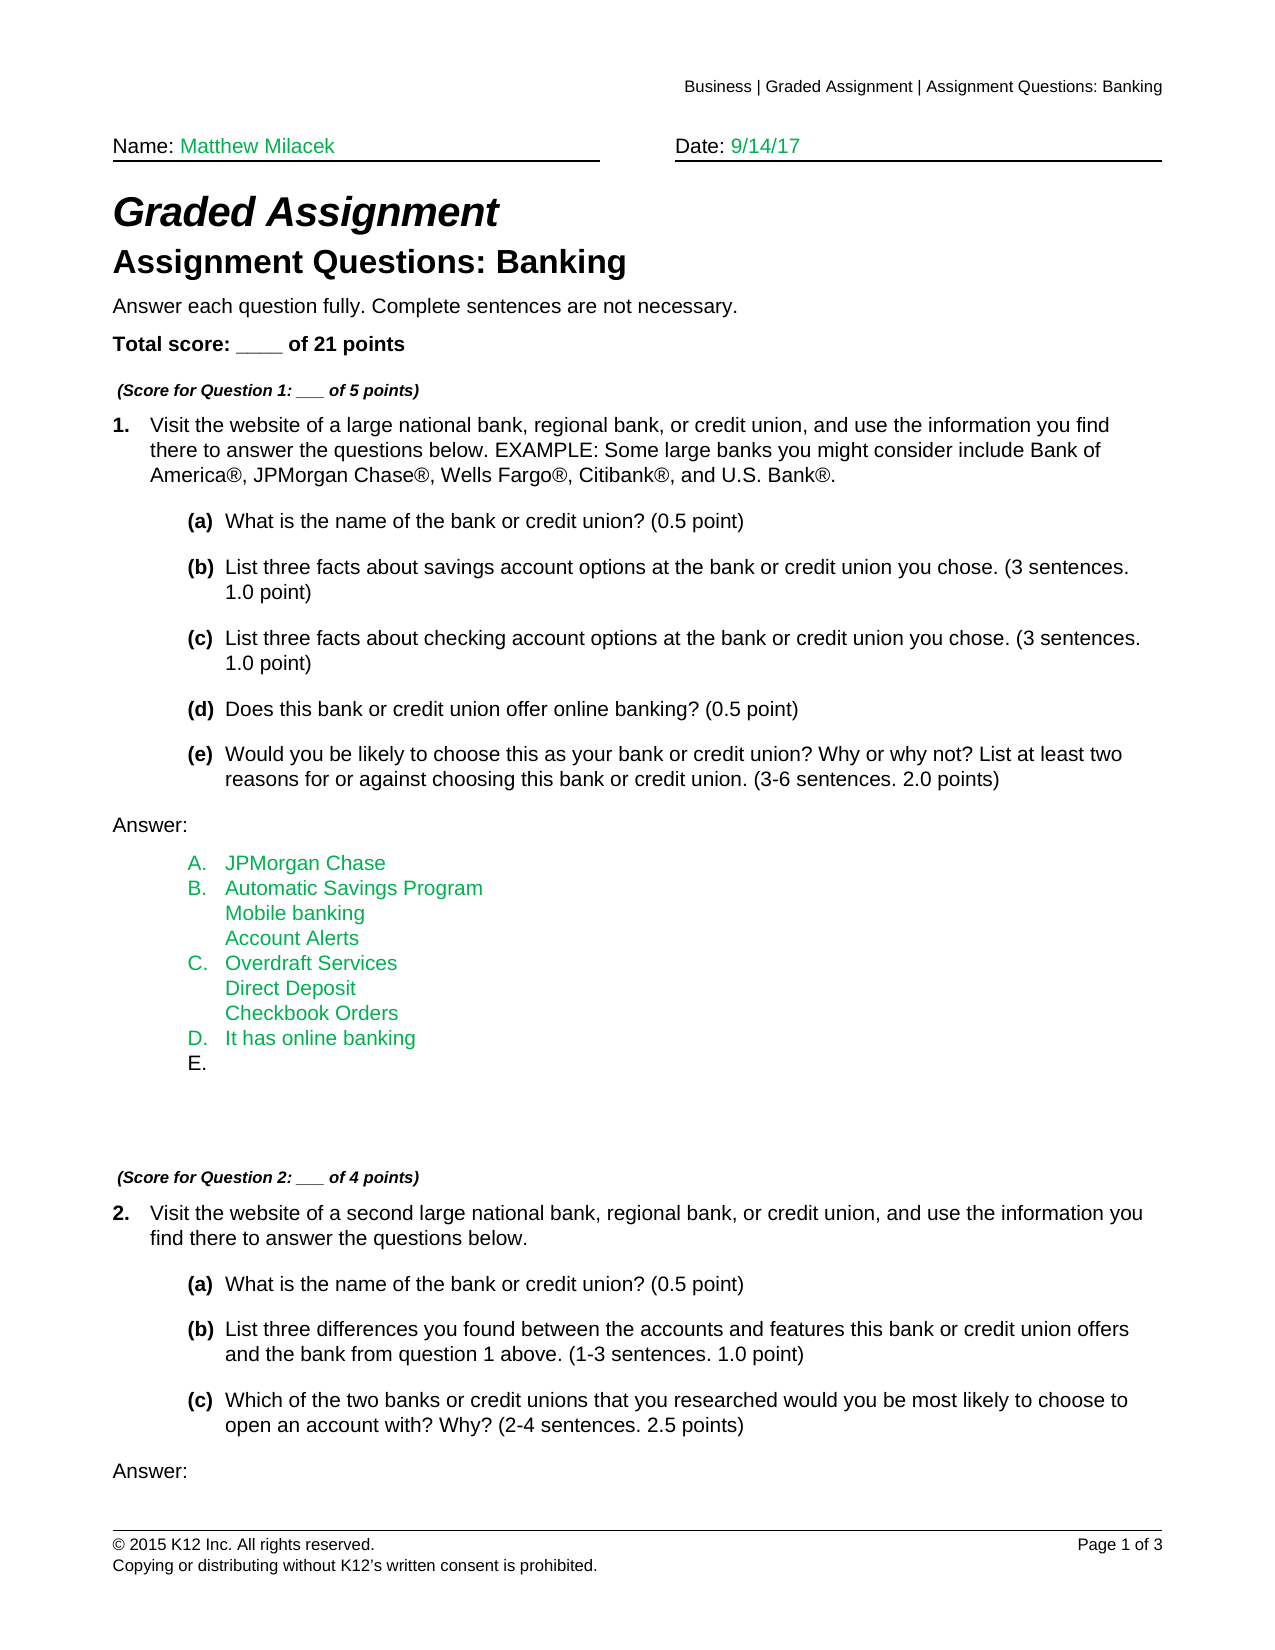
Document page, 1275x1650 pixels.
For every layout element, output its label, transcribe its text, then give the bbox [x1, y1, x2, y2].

text Name: Matthew Milacek [112, 133, 600, 162]
text Total score: ____ of 21 points [112, 331, 1162, 356]
list Mobile banking [225, 899, 1162, 924]
text Visit the website of a second large national bank, regional bank, or credit union, and use the information you find there to answer the questions below. [112, 1199, 1162, 1249]
text What is the name of the bank or credit union? (0.5 point) [187, 508, 1162, 533]
text Visit the website of a large national bank, regional bank, or credit union, and use the information you find there to answer the questions below. EXAMPLE: Some large banks you might consider include Bank of America®, JPMorgan Chase®, Wells Fargo®, Citibank®, and U.S. Bank®. [112, 412, 1162, 487]
text List three facts about checking account options at the bank or credit union you chose. (3 sentences. 1.0 point) [187, 624, 1162, 674]
list List three differences you found between the accounts and features this bank or credit union offers and the bank from question 1 above. (1-3 sentences. 1.0 point) [187, 1316, 1162, 1366]
list Which of the two banks or credit unions that you researched would you be most likely to choose to open an account with? Why? (2-4 sentences. 2.5 points) [187, 1387, 1162, 1437]
text Answer: [112, 1458, 1162, 1483]
list Checkbook Orders [225, 999, 1162, 1024]
list It has online banking [187, 1024, 1162, 1049]
list Account Alerts [225, 924, 1162, 949]
text Answer: [112, 812, 1162, 837]
list Automatic Savings Program [187, 874, 1162, 899]
list What is the name of the bank or credit union? (0.5 point) [187, 1270, 1162, 1295]
subtitle Graded Assignment [112, 187, 1162, 235]
list Overdraft Services [187, 949, 1162, 974]
text (Score for Question 2: ___ of 4 points) [112, 1156, 1162, 1187]
text Date: 9/14/17 [675, 133, 1162, 160]
list JPMorgan Chase [187, 849, 1162, 874]
text Answer each question fully. Complete sentences are not necessary. [112, 293, 1162, 318]
text Does this bank or credit union offer online banking? (0.5 point) [187, 695, 1162, 720]
text Would you be likely to choose this as your bank or credit union? Why or why not? List at least two reasons for or against choosing this bank or credit union. (3-6 sentences. 2.0 points) [187, 741, 1162, 791]
text (Score for Question 1: ___ of 5 points) [112, 368, 1162, 399]
text List three facts about savings account options at the bank or credit union you chose. (3 sentences. 1.0 point) [187, 554, 1162, 604]
list Direct Deposit [225, 974, 1162, 999]
subtitle Assignment Questions: Banking [112, 241, 1162, 281]
